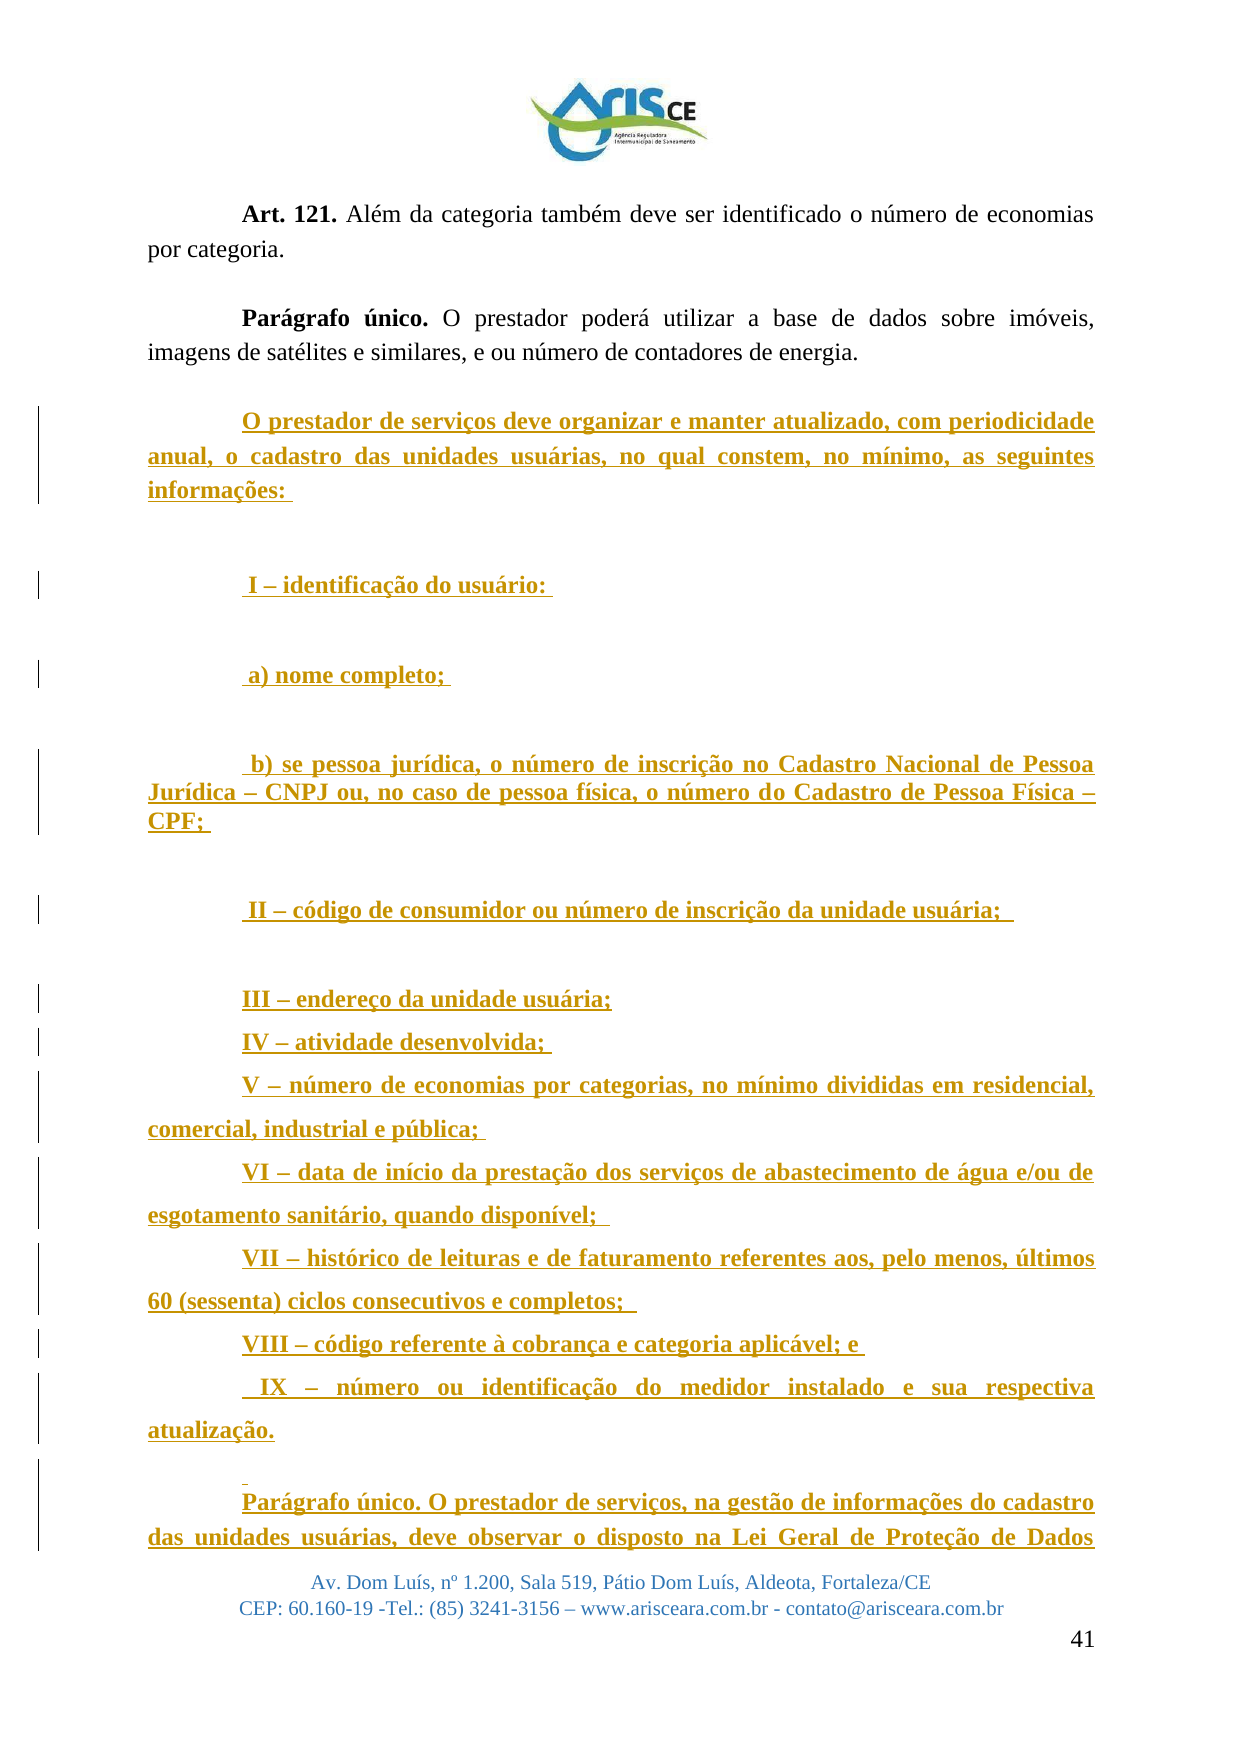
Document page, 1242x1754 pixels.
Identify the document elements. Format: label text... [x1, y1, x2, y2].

text Art. 121. Além da categoria também deve ser identificado o número de economias por categoria. [147, 199, 1095, 262]
text Parágrafo único. O prestador poderá utilizar a base de dados sobre imóveis, imagens de satélites e similares, e ou número de contadores de energia. [147, 303, 1095, 366]
picture [526, 78, 714, 166]
